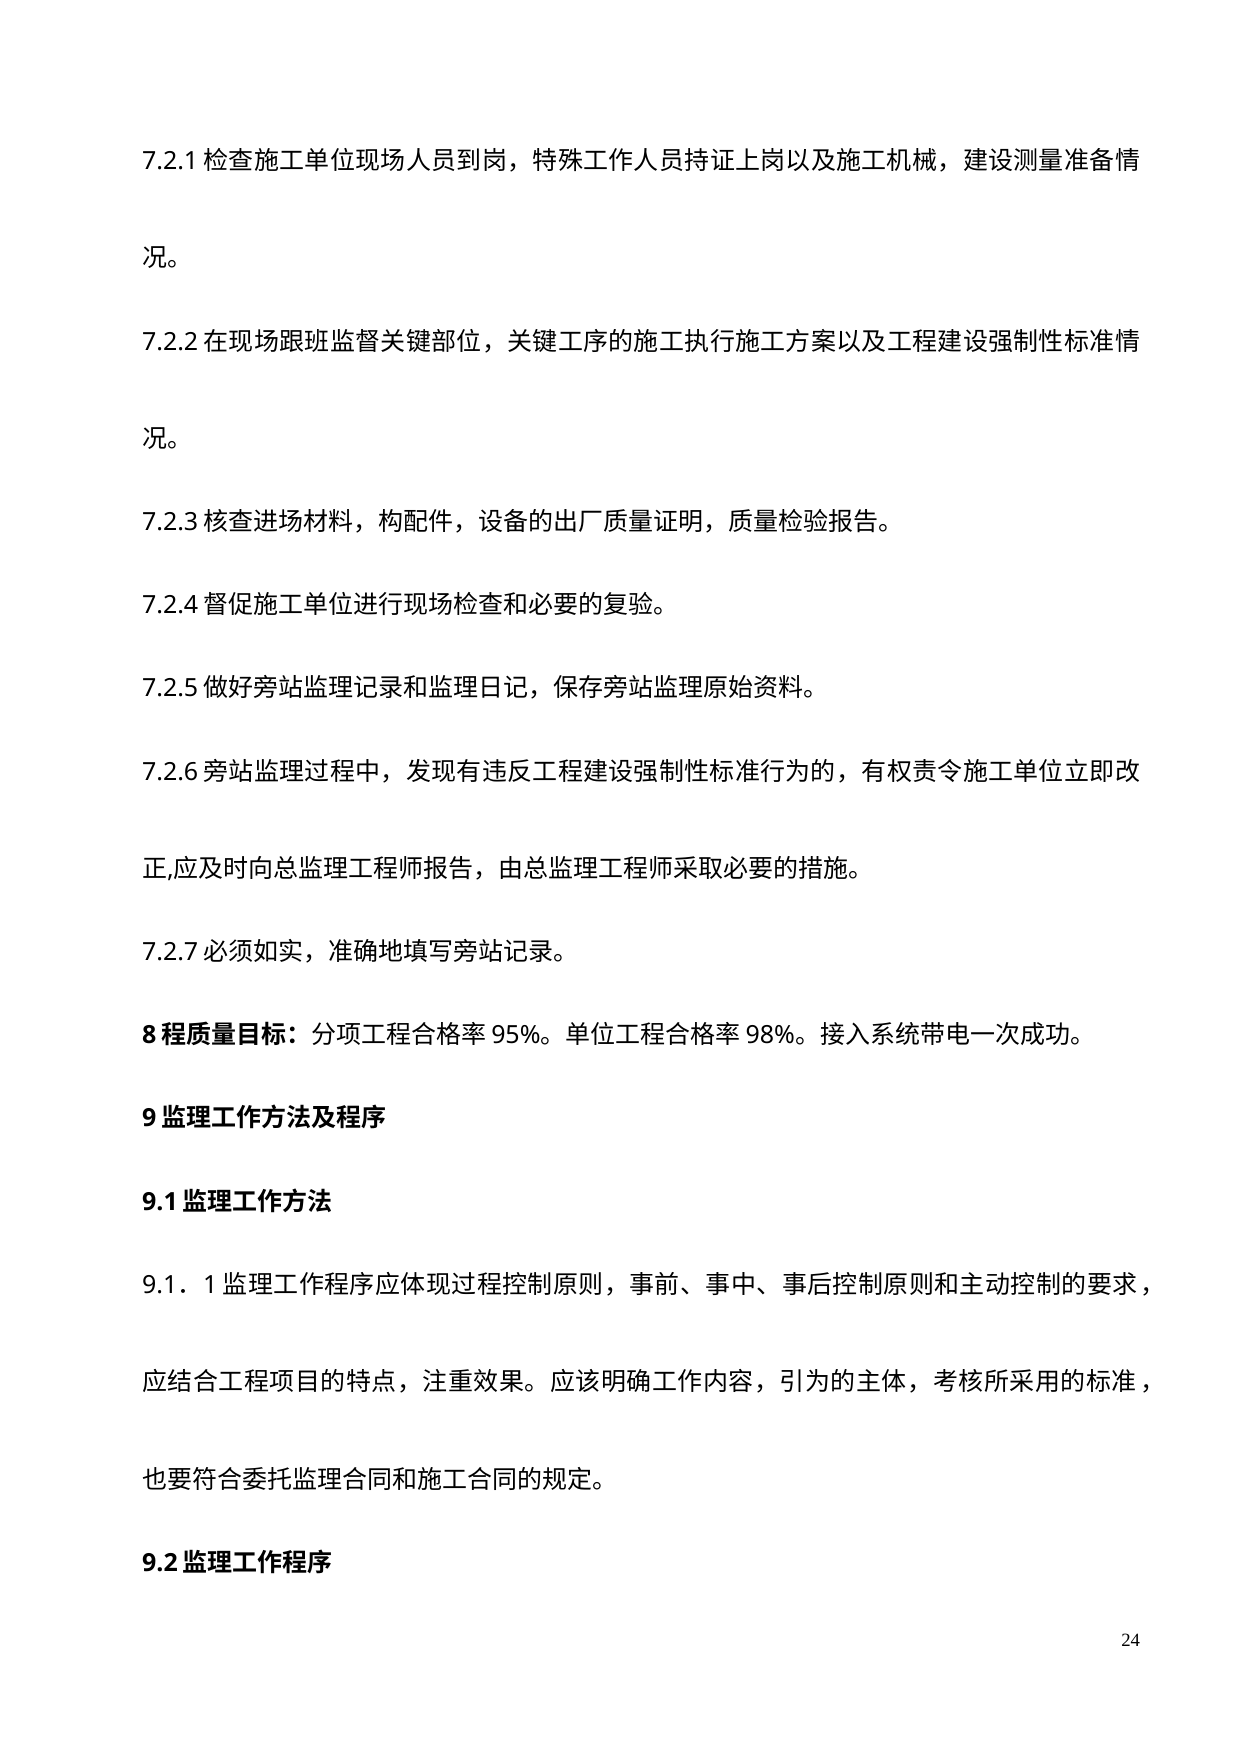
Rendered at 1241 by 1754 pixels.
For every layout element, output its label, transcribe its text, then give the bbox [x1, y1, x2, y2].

text 7.2.7必须如实，准确地填写旁站记录。 [142, 917, 1140, 982]
text 7.2.6旁站监理过程中，发现有违反工程建设强制性标准行为的，有权责令施工单位立即改正,应及时向总监理工程师报告，由总监理工程师采取必要的措施。 [142, 737, 1140, 899]
text 8程质量目标：分项工程合格率95%。单位工程合格率98%。接入系统带电一次成功。 [142, 1000, 1140, 1065]
text 9.1监理工作方法 [142, 1167, 1140, 1232]
text 7.2.5做好旁站监理记录和监理日记，保存旁站监理原始资料。 [142, 653, 1140, 718]
text 7.2.1检查施工单位现场人员到岗，特殊工作人员持证上岗以及施工机械，建设测量准备情况。 [142, 126, 1140, 288]
text 7.2.3核查进场材料，构配件，设备的出厂质量证明，质量检验报告。 [142, 487, 1140, 552]
text 7.2.2在现场跟班监督关键部位，关键工序的施工执行施工方案以及工程建设强制性标准情况。 [142, 307, 1140, 469]
text 9.2监理工作程序 [142, 1528, 1140, 1593]
subtitle 9监理工作方法及程序 [142, 1083, 1140, 1148]
text 9.1．1监理工作程序应体现过程控制原则，事前、事中、事后控制原则和主动控制的要求，应结合工程项目的特点，注重效果。应该明确工作内容，引为的主体，考核所采用的标准，也要符合委托监理合同和施工合同的规定。 [142, 1250, 1140, 1510]
text 7.2.4督促施工单位进行现场检查和必要的复验。 [142, 570, 1140, 635]
